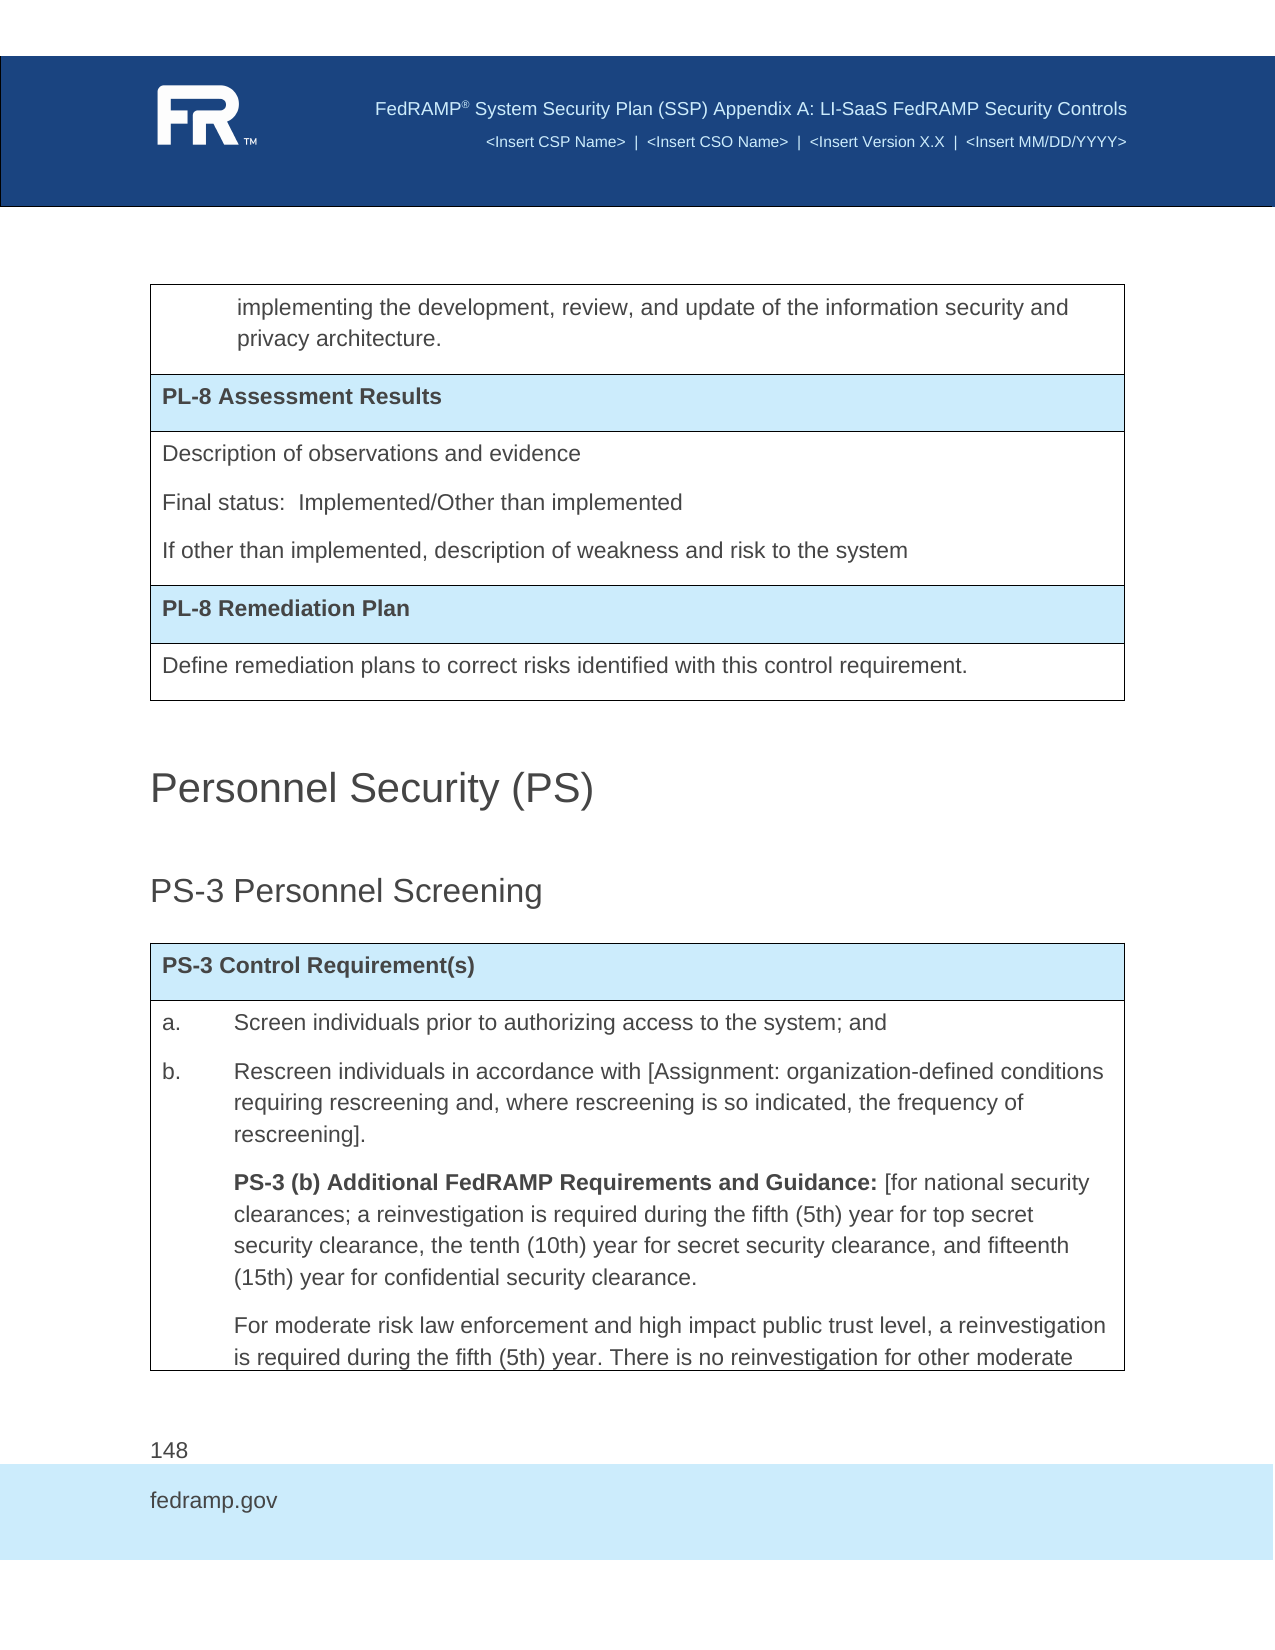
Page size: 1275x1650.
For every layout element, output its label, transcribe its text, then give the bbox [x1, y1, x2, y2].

table_cell Define remediation plans to correct risks identified with this control requirement. [151, 644, 1124, 700]
table_header PS-3 Control Requirement(s) [151, 944, 1124, 1000]
table_cell PL-8 Assessment Results [151, 375, 1124, 431]
picture [157, 85, 257, 145]
table_cell PL-8 Remediation Plan [151, 586, 1124, 643]
title PS-3 Personnel Screening [150, 871, 1125, 910]
subtitle Personnel Security (PS) [150, 764, 1125, 812]
table_cell Description of observations and evidence Final status: Implemented/Other than implemented If other than implemented, description of weakness and risk to the system [151, 432, 1124, 585]
